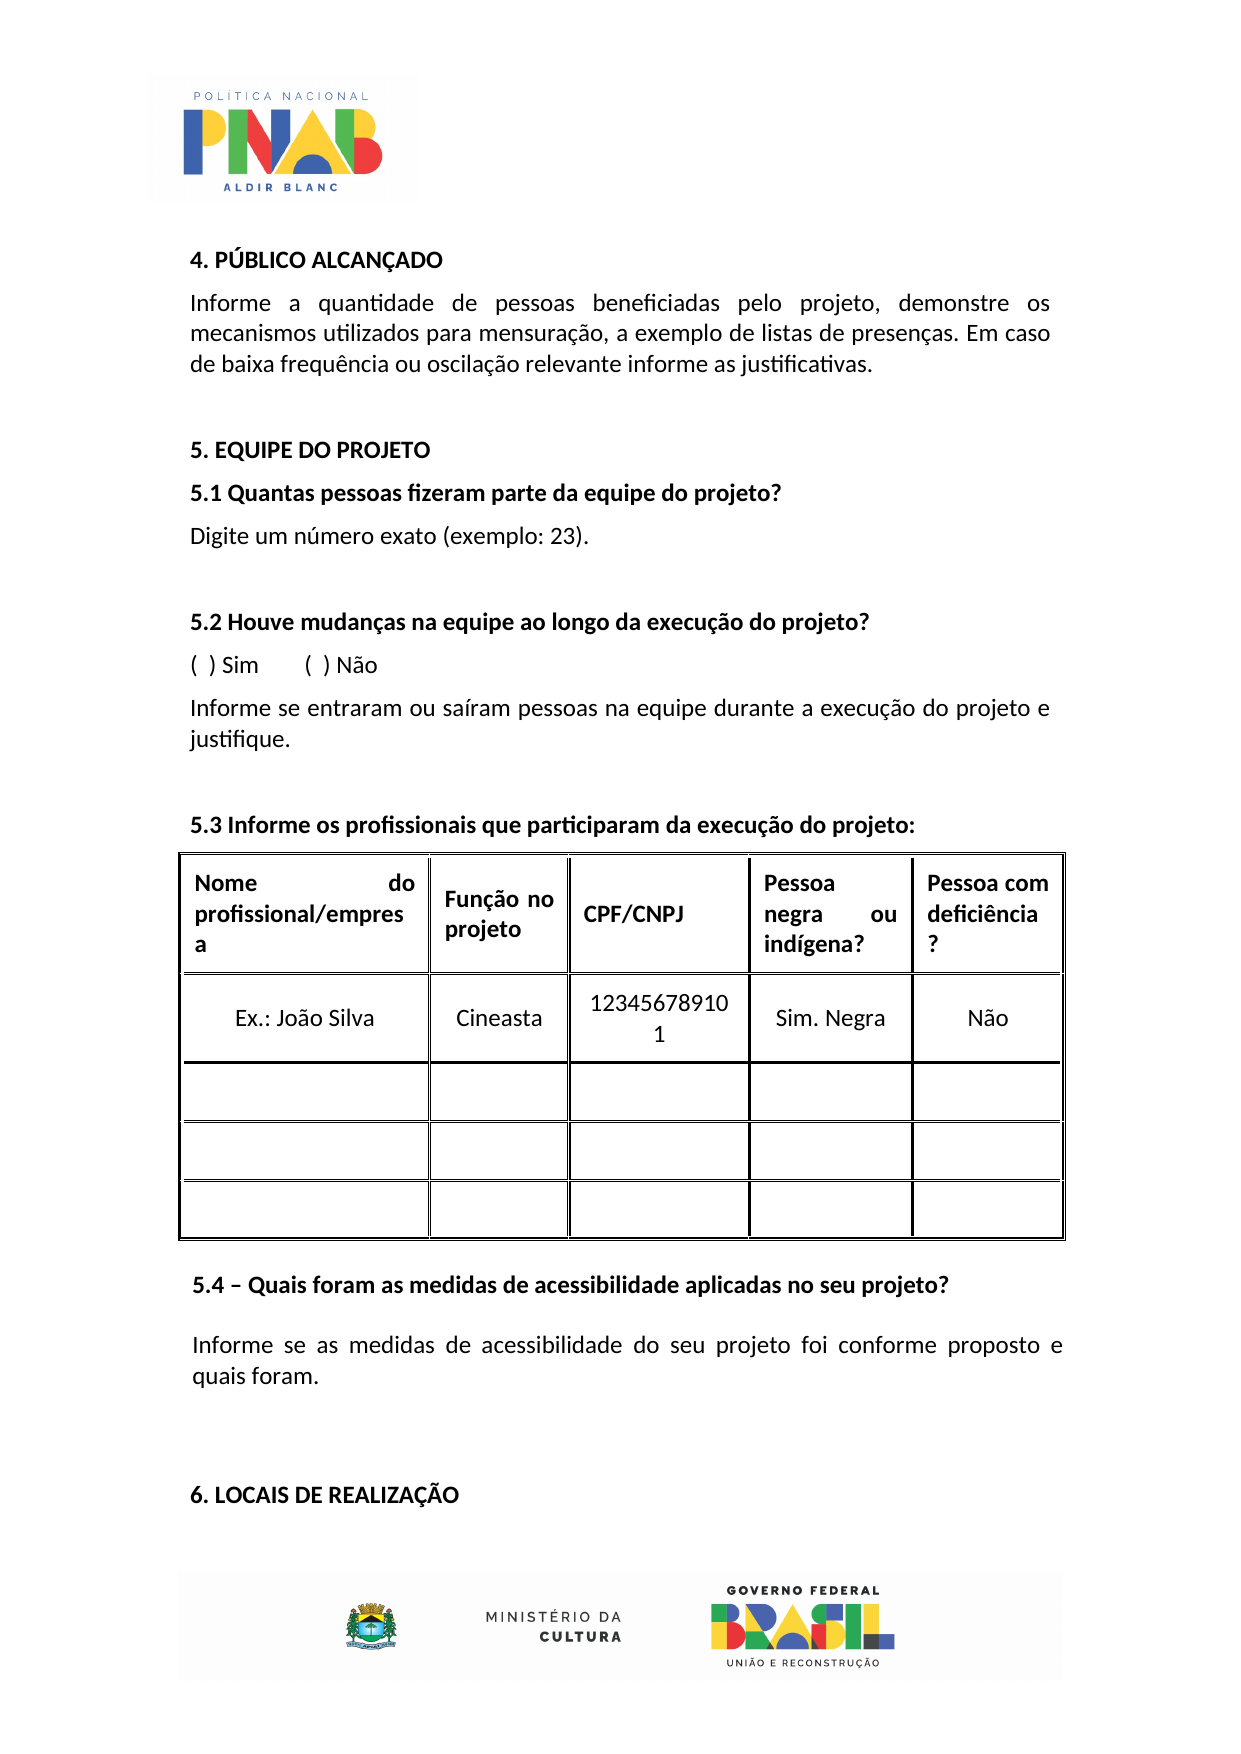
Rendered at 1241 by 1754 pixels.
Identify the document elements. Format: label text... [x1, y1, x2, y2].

text ( ) Sim ( ) Não [190, 649, 1051, 680]
table_cell [571, 1123, 748, 1178]
table_cell 123456789101 [571, 975, 748, 1061]
table_cell [751, 1123, 911, 1178]
table_header Nome do profissional/empresa [181, 855, 430, 972]
text 5.1 Quantas pessoas fizeram parte da equipe do projeto? [190, 477, 1051, 508]
text Informe a quantidade de pessoas beneficiadas pelo projeto, demonstre os mecanismos utilizados para mensuração, a exemplo de listas de presenças. Em caso de baixa frequência ou oscilação relevante informe as justificativas. [190, 287, 1051, 379]
table_cell [914, 1061, 1062, 1120]
picture [177, 1572, 1064, 1681]
text Informe se entraram ou saíram pessoas na equipe durante a execução do projeto e justifique. [190, 692, 1051, 753]
text Digite um número exato (exemplo: 23). [190, 520, 1051, 551]
table_header Função no projeto [430, 853, 569, 972]
text 5.3 Informe os profissionais que participaram da execução do projeto: [190, 809, 1051, 839]
text Informe se as medidas de acessibilidade do seu projeto foi conforme proposto e quais foram. [192, 1329, 1063, 1390]
table_cell [569, 1182, 749, 1237]
table_cell [431, 1064, 567, 1120]
table_header Pessoa negra ou indígena? [749, 855, 912, 972]
table_cell [181, 1061, 428, 1120]
table_cell [912, 1179, 1063, 1237]
table_cell Cineasta [431, 975, 567, 1061]
table_cell Sim. Negra [751, 975, 911, 1061]
text 4. PÚBLICO ALCANÇADO [190, 244, 1051, 274]
table_header CPF/CNPJ [569, 853, 749, 972]
table_header Pessoa com deficiência? [912, 855, 1062, 972]
table_cell [181, 1179, 430, 1237]
text 5.4 – Quais foram as medidas de acessibilidade aplicadas no seu projeto? [192, 1269, 1063, 1300]
text 5. EQUIPE DO PROJETO [190, 434, 1051, 465]
table_cell [430, 1179, 569, 1237]
table_cell [749, 1182, 912, 1237]
table_cell [571, 1064, 748, 1120]
table_cell [912, 1120, 1064, 1178]
table_cell Ex.: João Silva [180, 972, 430, 1061]
table_cell [180, 1120, 430, 1178]
text 5.2 Houve mudanças na equipe ao longo da execução do projeto? [190, 606, 1051, 637]
table_cell Não [912, 972, 1064, 1061]
table_cell [431, 1123, 567, 1178]
table_cell [751, 1064, 911, 1120]
picture [147, 73, 418, 201]
text 6. LOCAIS DE REALIZAÇÃO [190, 1479, 1051, 1510]
